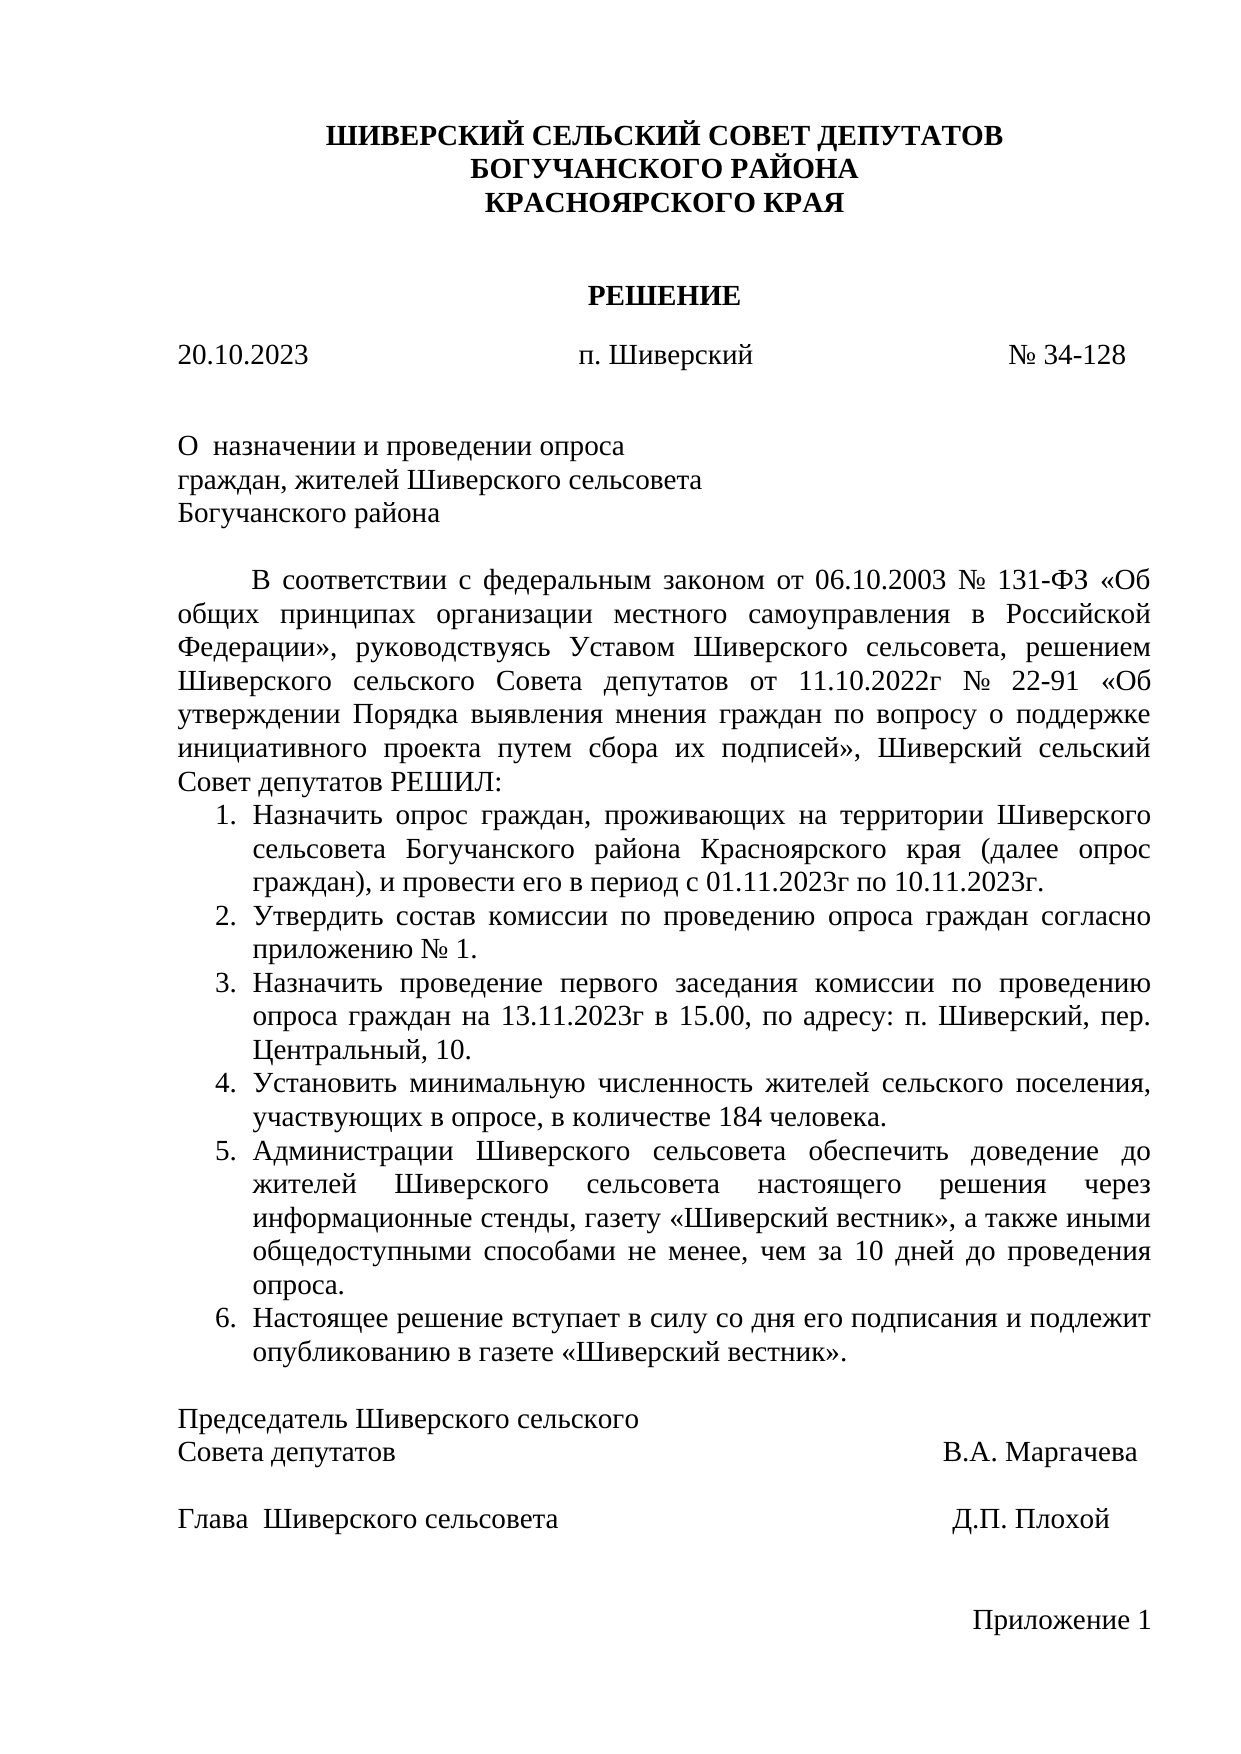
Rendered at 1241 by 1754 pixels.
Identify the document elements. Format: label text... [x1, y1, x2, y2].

text О назначении и проведении опроса [177, 428, 1152, 462]
text Приложение 1 [177, 1602, 1152, 1636]
text БОГУЧАНСКОГО РАЙОНА [177, 152, 1152, 185]
text Совета депутатов В.А. Маргачева [177, 1434, 1152, 1468]
text КРАСНОЯРСКОГО КРАЯ [177, 185, 1152, 219]
title Назначить опрос граждан, проживающих на территории Шиверского сельсовета Богучанского района Красноярского края (далее опрос граждан), и провести его в период с 01.11.2023г по 10.11.2023г. [215, 797, 1152, 898]
title Утвердить состав комиссии по проведению опроса граждан согласно приложению № 1. [215, 898, 1152, 965]
text Председатель Шиверского сельского [177, 1401, 1152, 1434]
text ШИВЕРСКИЙ СЕЛЬСКИЙ СОВЕТ ДЕПУТАТОВ [177, 118, 1152, 152]
text Глава Шиверского сельсовета Д.П. Плохой [177, 1502, 1152, 1535]
title В соответствии с федеральным законом от 06.10.2003 № 131-ФЗ «Об общих принципах организации местного самоуправления в Российской Федерации», руководствуясь Уставом Шиверского сельсовета, решением Шиверского сельского Совета депутатов от 11.10.2022г № 22-91 «Об утверждении Порядка выявления мнения граждан по вопросу о поддержке инициативного проекта путем сбора их подписей», Шиверский сельский Совет депутатов РЕШИЛ: [177, 562, 1152, 797]
text 20.10.2023 п. Шиверский № 34-128 [177, 337, 1152, 403]
title Установить минимальную численность жителей сельского поселения, участвующих в опросе, в количестве 184 человека. [215, 1066, 1152, 1133]
title Назначить проведение первого заседания комиссии по проведению опроса граждан на 13.11.2023г в 15.00, по адресу: п. Шиверский, пер. Центральный, 10. [215, 965, 1152, 1066]
text граждан, жителей Шиверского сельсовета [177, 462, 1152, 495]
text Богучанского района [177, 495, 1152, 529]
title Администрации Шиверского сельсовета обеспечить доведение до жителей Шиверского сельсовета настоящего решения через информационные стенды, газету «Шиверский вестник», а также иными общедоступными способами не менее, чем за 10 дней до проведения опроса. [215, 1133, 1152, 1300]
text РЕШЕНИЕ [177, 278, 1152, 312]
title Настоящее решение вступает в силу со дня его подписания и подлежит опубликованию в газете «Шиверский вестник». [215, 1300, 1152, 1367]
